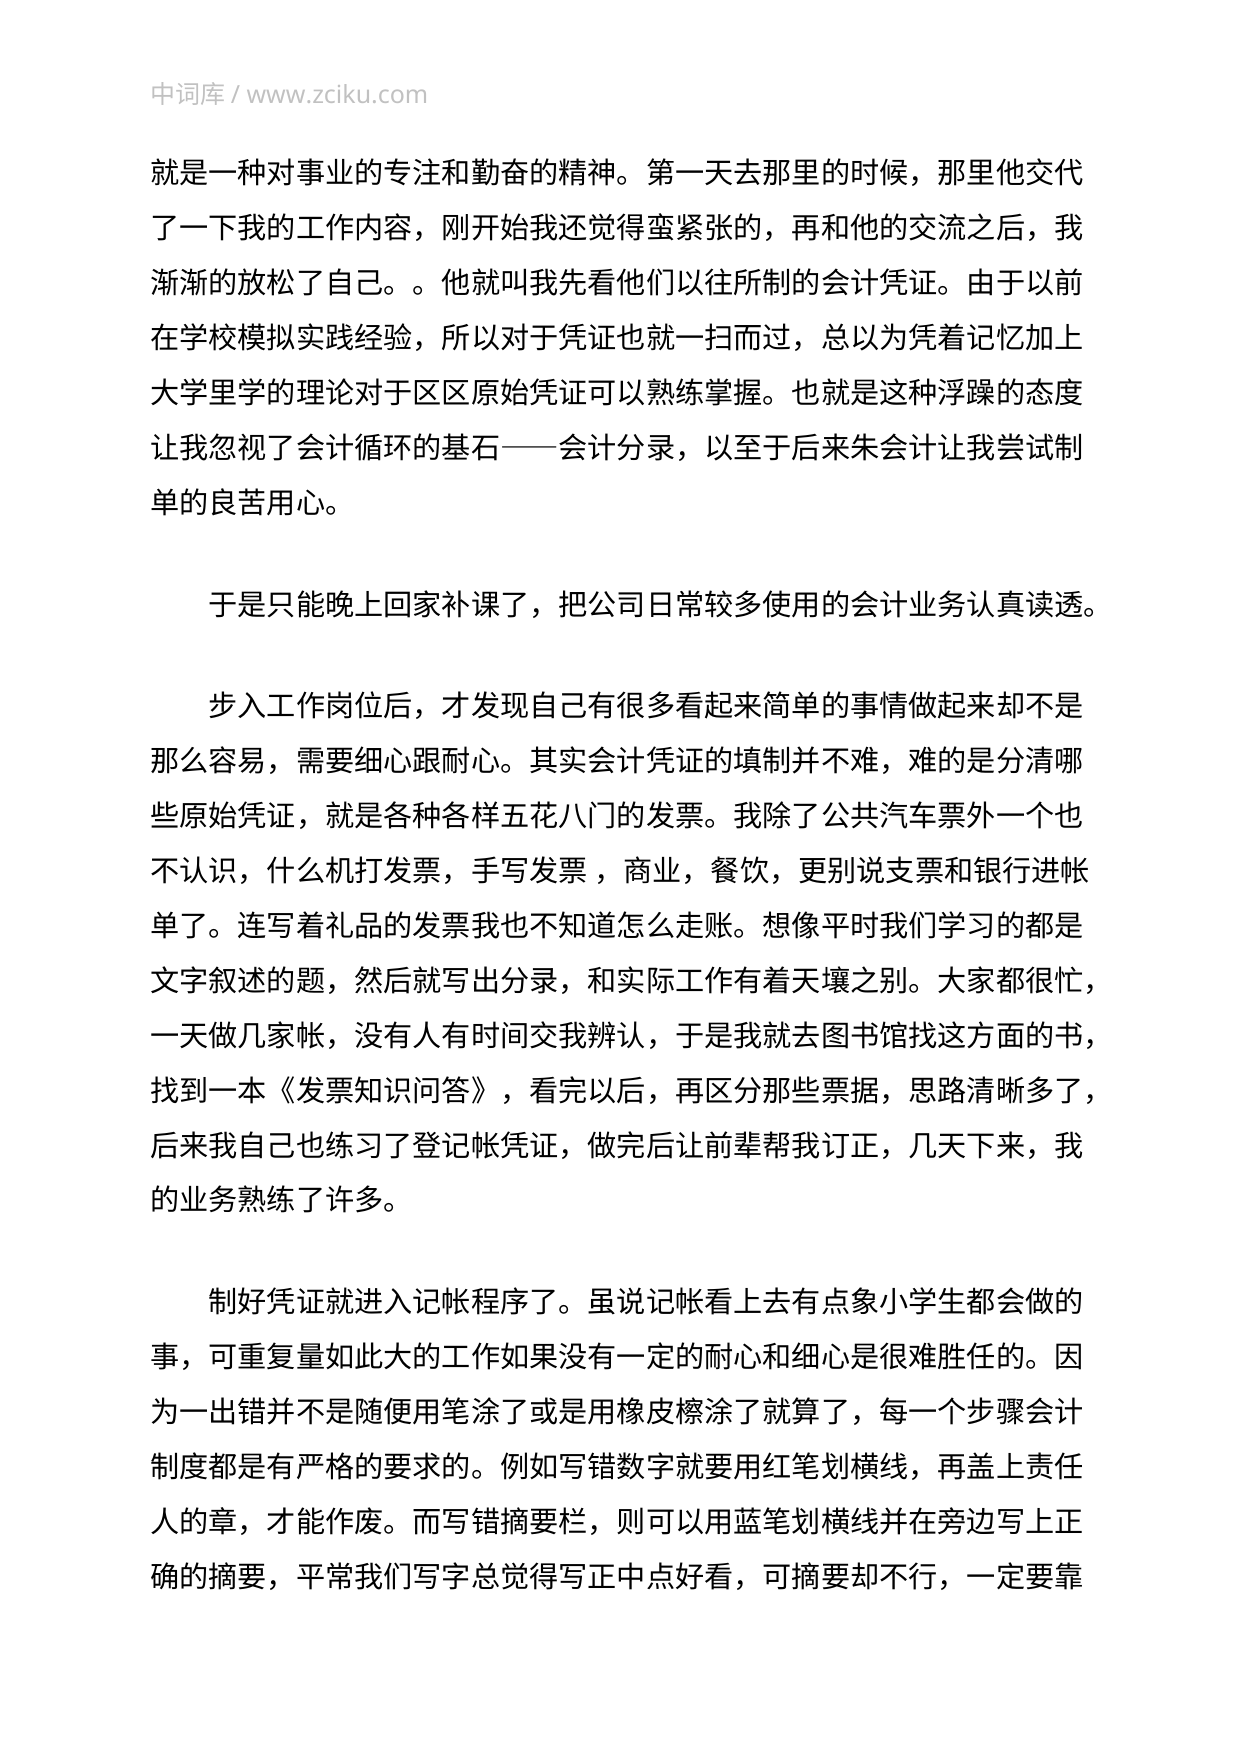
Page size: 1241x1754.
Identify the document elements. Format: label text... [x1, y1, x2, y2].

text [150, 150, 1090, 522]
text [150, 1279, 1090, 1596]
text 步入工作岗位后，才发现自己有很多看起来简单的事情做起来却不是那么容易，需要细心跟耐心。其实会计凭证的填制并不难，难的是分清哪些原始凭证，就是各种各样五花八门的发票。我除了公共汽车票外一个也不认识，什么机打发票，手写发票 ，商业，餐饮，更别说支票和银行进帐单了。连写着礼品的发票我也不知道怎么走账。想像平时我们学习的都是文字叙述的题，然后就写出分录，和实际工作有着天壤之别。大家都很忙，一天做几家帐，没有人有时间交我辨认，于是我就去图书馆找这方面的书，找到一本《发票知识问答》，看完以后，再区分那些票据，思路清晰多了，后来我自己也练习了登记帐凭证，做完后让前辈帮我订正，几天下来，我的业务熟练了许多。 [150, 683, 1090, 1219]
text 于是只能晚上回家补课了，把公司日常较多使用的会计业务认真读透。 [150, 581, 1090, 623]
